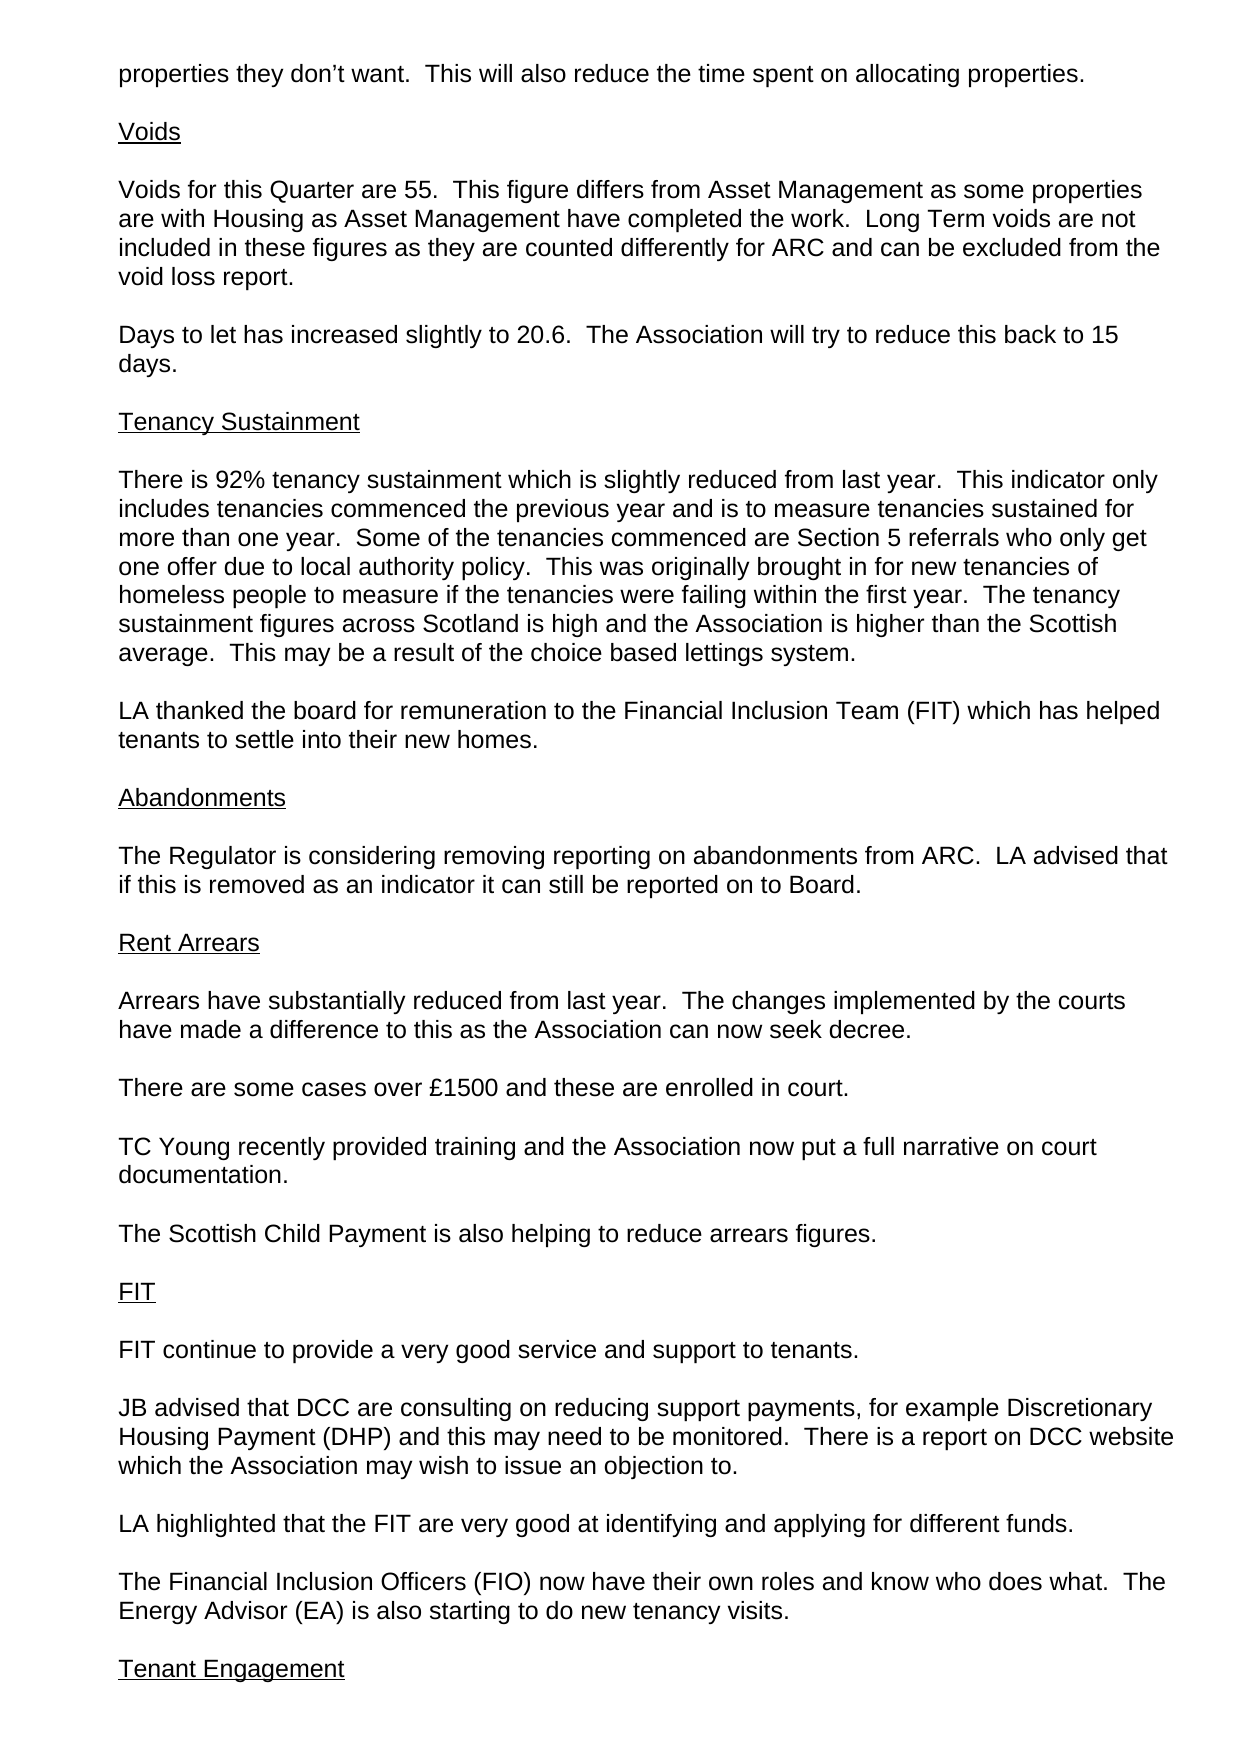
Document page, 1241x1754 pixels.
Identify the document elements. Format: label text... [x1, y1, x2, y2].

text Tenant Engagement [118, 1654, 1181, 1683]
text LA thanked the board for remuneration to the Financial Inclusion Team (FIT) which has helped tenants to settle into their new homes. [118, 696, 1181, 753]
text Tenancy Sustainment [118, 407, 1181, 436]
text Arrears have substantially reduced from last year. The changes implemented by the courts have made a difference to this as the Association can now seek decree. [118, 986, 1181, 1044]
text Voids for this Quarter are 55. This figure differs from Asset Management as some properties are with Housing as Asset Management have completed the work. Long Term voids are not included in these figures as they are counted differently for ARC and can be excluded from the void loss report. [118, 176, 1181, 291]
text JB advised that DCC are consulting on reducing support payments, for example Discretionary Housing Payment (DHP) and this may need to be monitored. There is a report on DCC website which the Association may wish to issue an objection to. [118, 1393, 1181, 1479]
text There are some cases over £1500 and these are enrolled in court. [118, 1073, 1181, 1102]
text LA highlighted that the FIT are very good at identifying and applying for different funds. [118, 1509, 1181, 1538]
text FIT continue to provide a very good service and support to tenants. [118, 1335, 1181, 1364]
text The Regulator is considering removing reporting on abandonments from ARC. LA advised that if this is removed as an indicator it can still be reported on to Board. [118, 841, 1181, 899]
text The Financial Inclusion Officers (FIO) now have their own roles and know who does what. The Energy Advisor (EA) is also starting to do new tenancy visits. [118, 1567, 1181, 1625]
text Rent Arrears [118, 928, 1181, 957]
text FIT [118, 1277, 1181, 1306]
text Voids [118, 117, 1181, 146]
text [118, 59, 1181, 88]
text Abandonments [118, 783, 1181, 812]
text TC Young recently provided training and the Association now put a full narrative on court documentation. [118, 1132, 1181, 1189]
text The Scottish Child Payment is also helping to reduce arrears figures. [118, 1218, 1181, 1247]
text There is 92% tenancy sustainment which is slightly reduced from last year. This indicator only includes tenancies commenced the previous year and is to measure tenancies sustained for more than one year. Some of the tenancies commenced are Section 5 referrals who only get one offer due to local authority policy. This was originally brought in for new tenancies of homeless people to measure if the tenancies were failing within the first year. The tenancy sustainment figures across Scotland is high and the Association is higher than the Scottish average. This may be a result of the choice based lettings system. [118, 465, 1181, 666]
text Days to let has increased slightly to 20.6. The Association will try to reduce this back to 15 days. [118, 320, 1181, 377]
